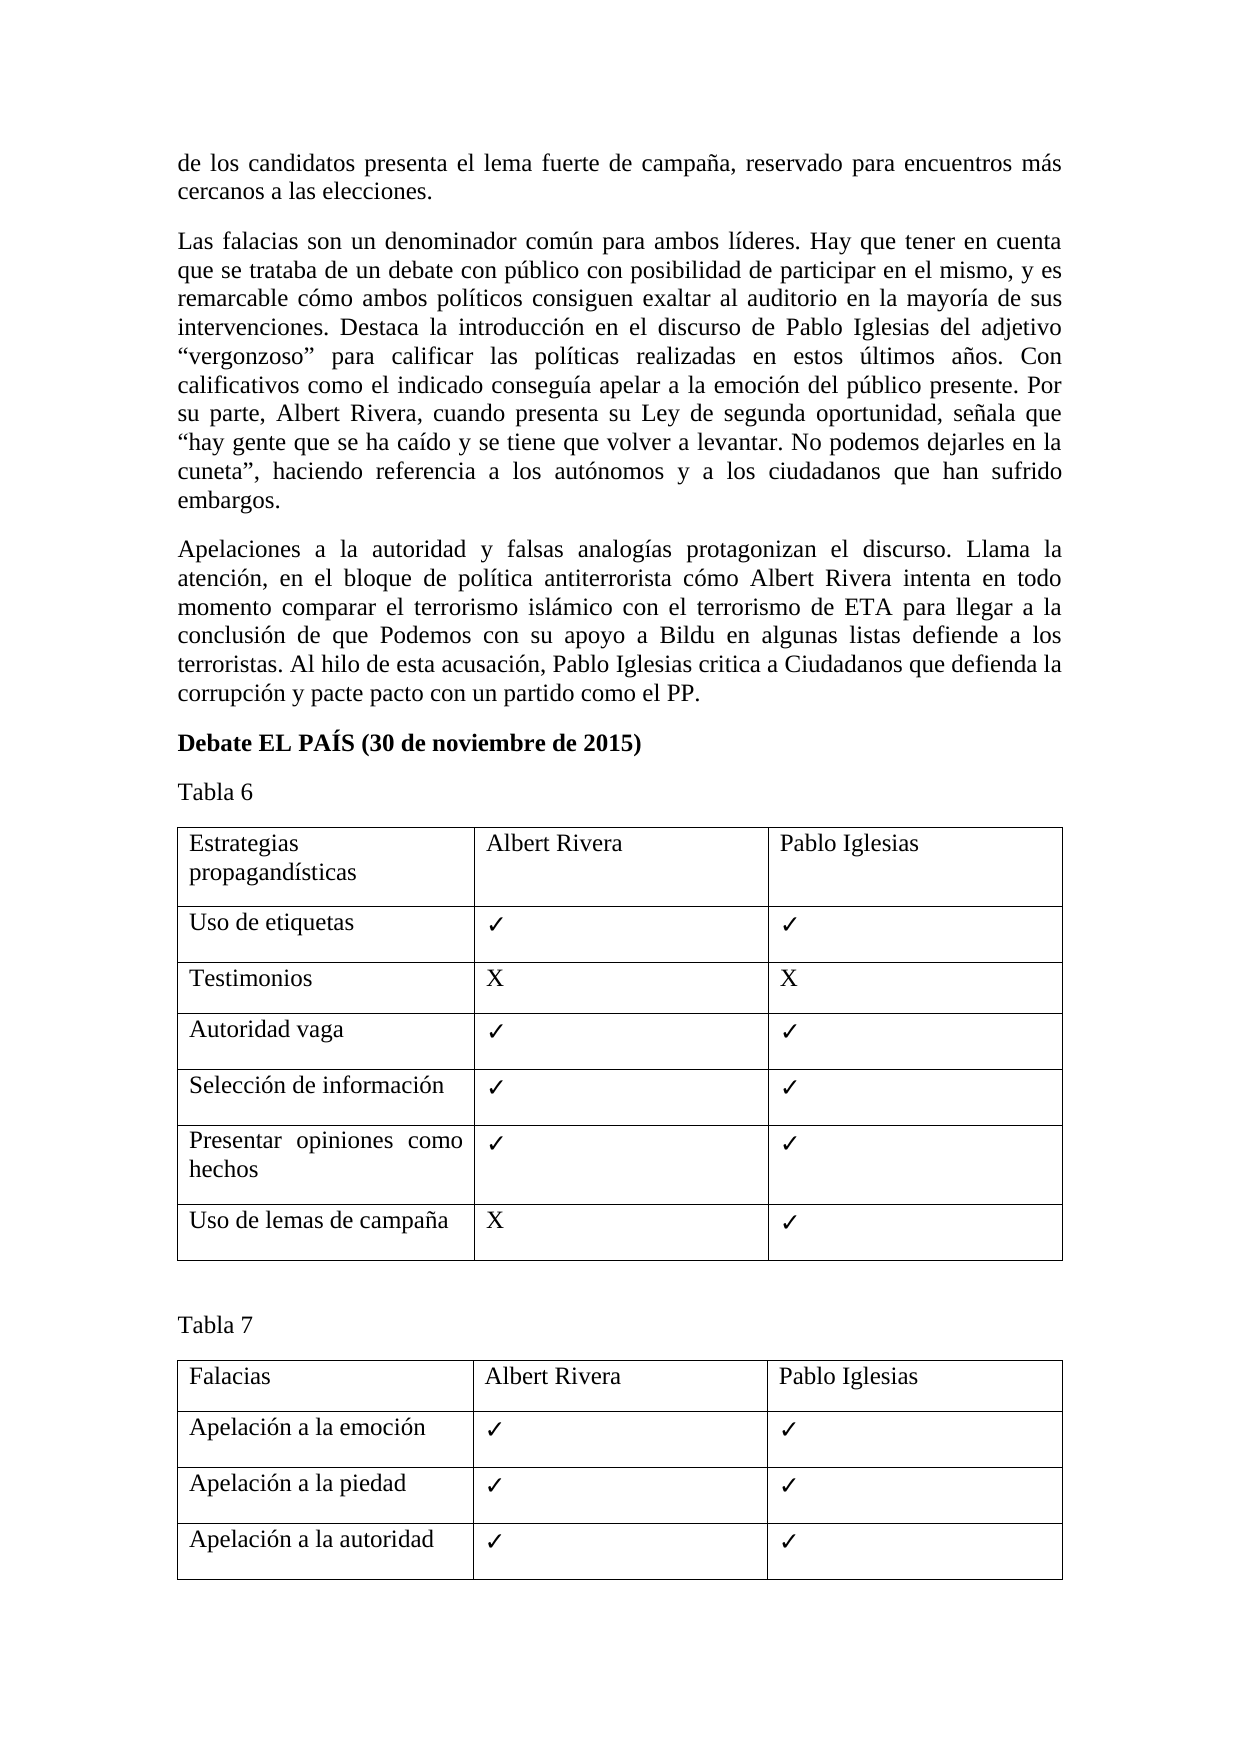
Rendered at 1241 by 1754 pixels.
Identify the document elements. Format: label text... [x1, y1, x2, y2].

table_cell ✓ [769, 1070, 1062, 1124]
table_header Albert Rivera [474, 1361, 767, 1411]
table_cell Selección de información [178, 1070, 474, 1124]
text Tabla 7 [177, 1311, 1063, 1339]
table_cell Uso de lemas de campaña [178, 1205, 474, 1260]
table_cell ✓ [475, 1126, 768, 1204]
table_cell ✓ [475, 1014, 768, 1069]
table_cell ✓ [474, 1524, 767, 1578]
text Apelaciones a la autoridad y falsas analogías protagonizan el discurso. Llama la atención, en el bloque de política antiterrorista cómo Albert Rivera intenta en todo momento comparar el terrorismo islámico con el terrorismo de ETA para llegar a la conclusión de que Podemos con su apoyo a Bildu en algunas listas defiende a los terroristas. Al hilo de esta acusación, Pablo Iglesias critica a Ciudadanos que defienda la corrupción y pacte pacto con un partido como el PP. [177, 534, 1063, 707]
table_header Pablo Iglesias [768, 1361, 1062, 1411]
table_cell ✓ [768, 1412, 1062, 1467]
table_header Albert Rivera [475, 828, 768, 906]
table_cell Uso de etiquetas [178, 907, 474, 962]
table_header Estrategias propagandísticas [178, 828, 474, 906]
table_header Pablo Iglesias [769, 828, 1062, 906]
table_cell X [475, 963, 768, 1013]
table_cell ✓ [769, 1126, 1062, 1204]
table_cell Apelación a la autoridad [178, 1524, 473, 1578]
table_cell X [475, 1205, 768, 1260]
table_header Falacias [178, 1361, 473, 1411]
table_cell Presentar opiniones como hechos [178, 1126, 474, 1204]
table_cell ✓ [475, 1070, 768, 1124]
table_cell ✓ [474, 1412, 767, 1467]
text Debate EL PAÍS (30 de noviembre de 2015) [177, 728, 1063, 756]
table_cell Autoridad vaga [178, 1014, 474, 1069]
table_cell ✓ [475, 907, 768, 962]
text Las falacias son un denominador común para ambos líderes. Hay que tener en cuenta que se trataba de un debate con público con posibilidad de participar en el mismo, y es remarcable cómo ambos políticos consiguen exaltar al auditorio en la mayoría de sus intervenciones. Destaca la introducción en el discurso de Pablo Iglesias del adjetivo “vergonzoso” para calificar las políticas realizadas en estos últimos años. Con calificativos como el indicado conseguía apelar a la emoción del público presente. Por su parte, Albert Rivera, cuando presenta su Ley de segunda oportunidad, señala que “hay gente que se ha caído y se tiene que volver a levantar. No podemos dejarles en la cuneta”, haciendo referencia a los autónomos y a los ciudadanos que han sufrido embargos. [177, 226, 1063, 513]
text Tabla 6 [177, 777, 1063, 806]
table_cell ✓ [769, 1205, 1062, 1260]
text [177, 148, 1063, 205]
table_cell ✓ [769, 1014, 1062, 1069]
table_cell ✓ [768, 1524, 1062, 1578]
table_cell Testimonios [178, 963, 474, 1013]
table_cell ✓ [768, 1468, 1062, 1523]
table_cell Apelación a la emoción [178, 1412, 473, 1467]
table_cell ✓ [769, 907, 1062, 962]
table_cell Apelación a la piedad [178, 1468, 473, 1523]
table_cell X [769, 963, 1062, 1013]
table_cell ✓ [474, 1468, 767, 1523]
